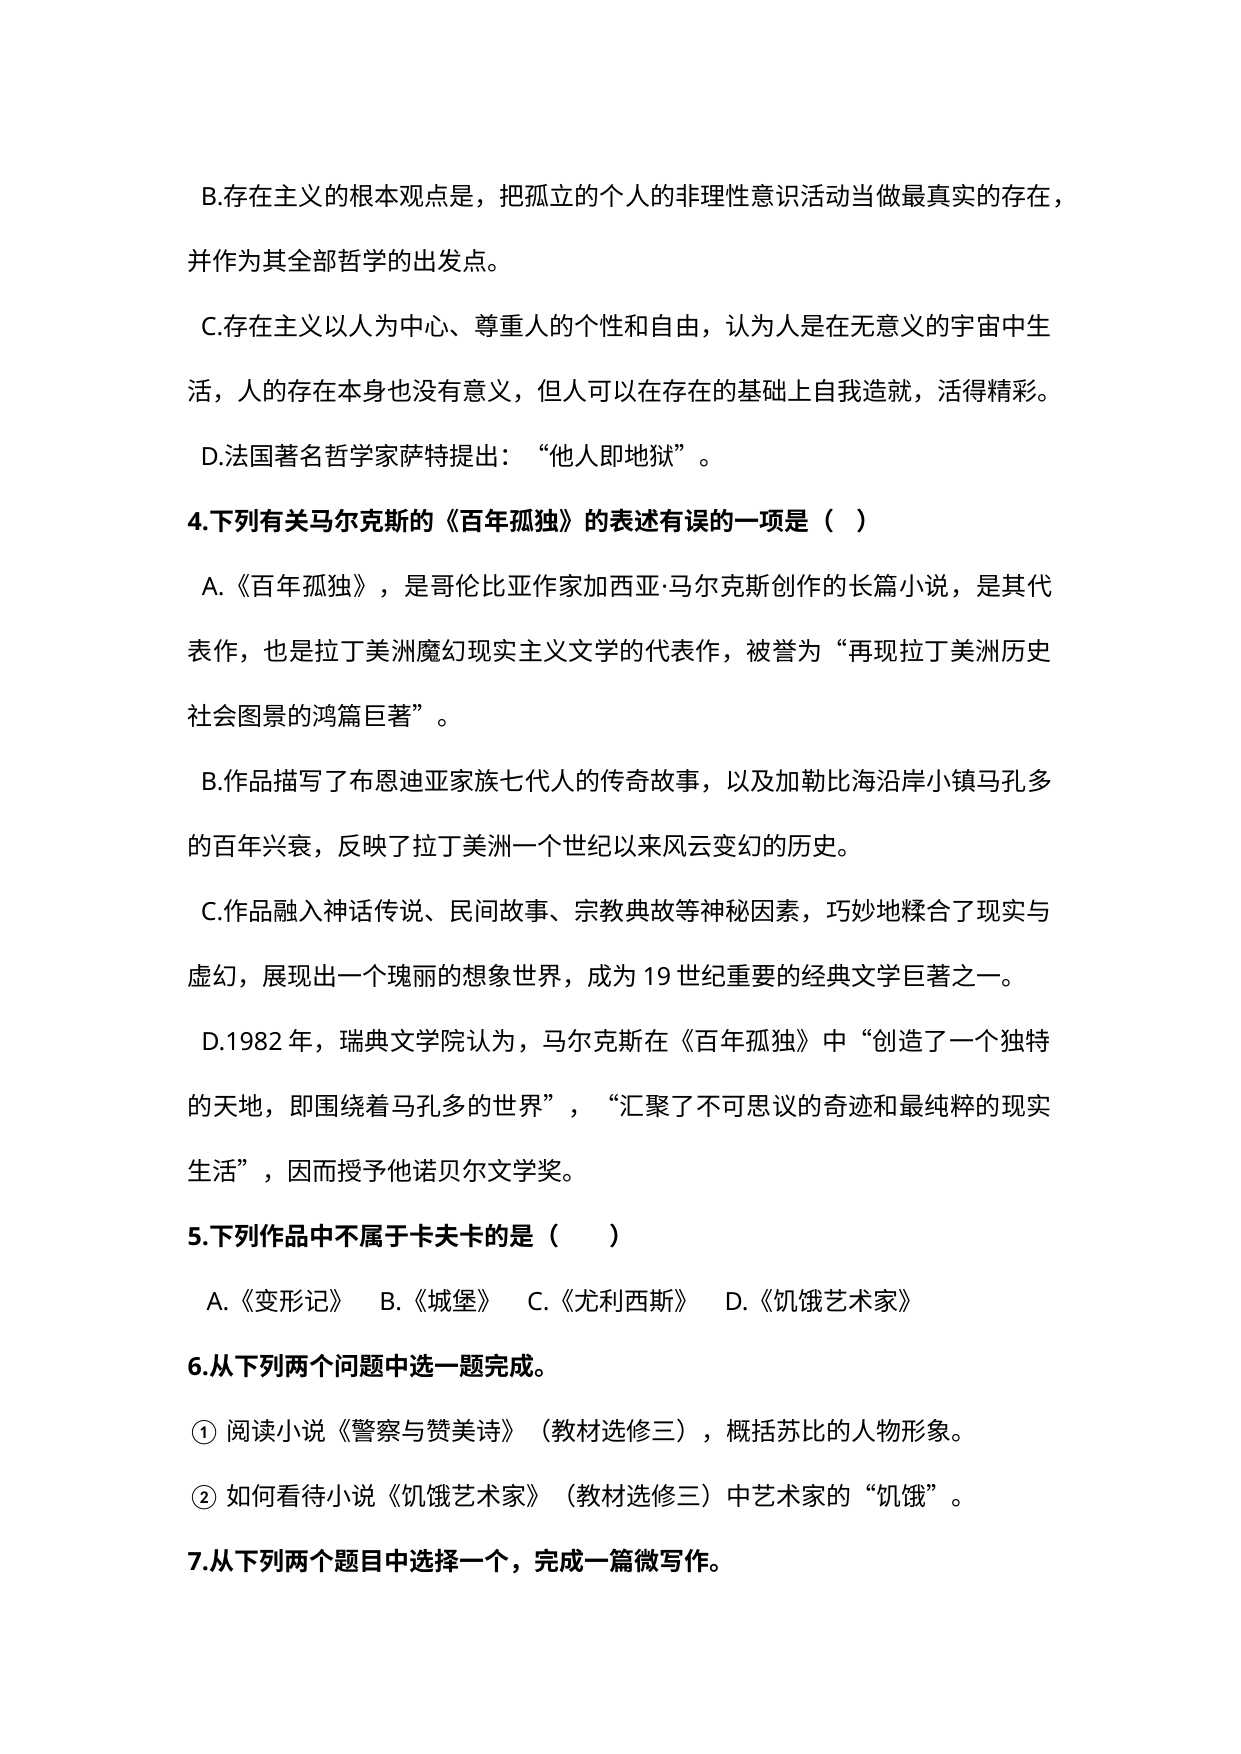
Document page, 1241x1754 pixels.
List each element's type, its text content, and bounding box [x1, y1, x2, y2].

text ②如何看待小说《饥饿艺术家》（教材选修三）中艺术家的“饥饿”。 [187, 1462, 1053, 1527]
text 5.下列作品中不属于卡夫卡的是（ ） [187, 1202, 1053, 1267]
text 7.从下列两个题目中选择一个，完成一篇微写作。 [187, 1527, 1053, 1592]
text 6.从下列两个问题中选一题完成。 [187, 1332, 1053, 1397]
text C.作品融入神话传说、民间故事、宗教典故等神秘因素，巧妙地糅合了现实与虚幻，展现出一个瑰丽的想象世界，成为19世纪重要的经典文学巨著之一。 [187, 877, 1053, 1007]
text B.作品描写了布恩迪亚家族七代人的传奇故事，以及加勒比海沿岸小镇马孔多的百年兴衰，反映了拉丁美洲一个世纪以来风云变幻的历史。 [187, 747, 1053, 877]
text D.法国著名哲学家萨特提出：“他人即地狱”。 [187, 422, 1053, 487]
text A.《百年孤独》，是哥伦比亚作家加西亚·马尔克斯创作的长篇小说，是其代表作，也是拉丁美洲魔幻现实主义文学的代表作，被誉为“再现拉丁美洲历史社会图景的鸿篇巨著”。 [187, 552, 1053, 747]
text C.存在主义以人为中心、尊重人的个性和自由，认为人是在无意义的宇宙中生活，人的存在本身也没有意义，但人可以在存在的基础上自我造就，活得精彩。 [187, 292, 1053, 422]
text A.《变形记》 B.《城堡》 C.《尤利西斯》 D.《饥饿艺术家》 [187, 1267, 1053, 1332]
text ①阅读小说《警察与赞美诗》（教材选修三），概括苏比的人物形象。 [187, 1397, 1053, 1462]
text D.1982年，瑞典文学院认为，马尔克斯在《百年孤独》中“创造了一个独特的天地，即围绕着马孔多的世界”，“汇聚了不可思议的奇迹和最纯粹的现实生活”，因而授予他诺贝尔文学奖。 [187, 1007, 1053, 1202]
text 4.下列有关马尔克斯的《百年孤独》的表述有误的一项是（ ） [187, 487, 1053, 552]
text B.存在主义的根本观点是，把孤立的个人的非理性意识活动当做最真实的存在，并作为其全部哲学的出发点。 [187, 162, 1053, 292]
